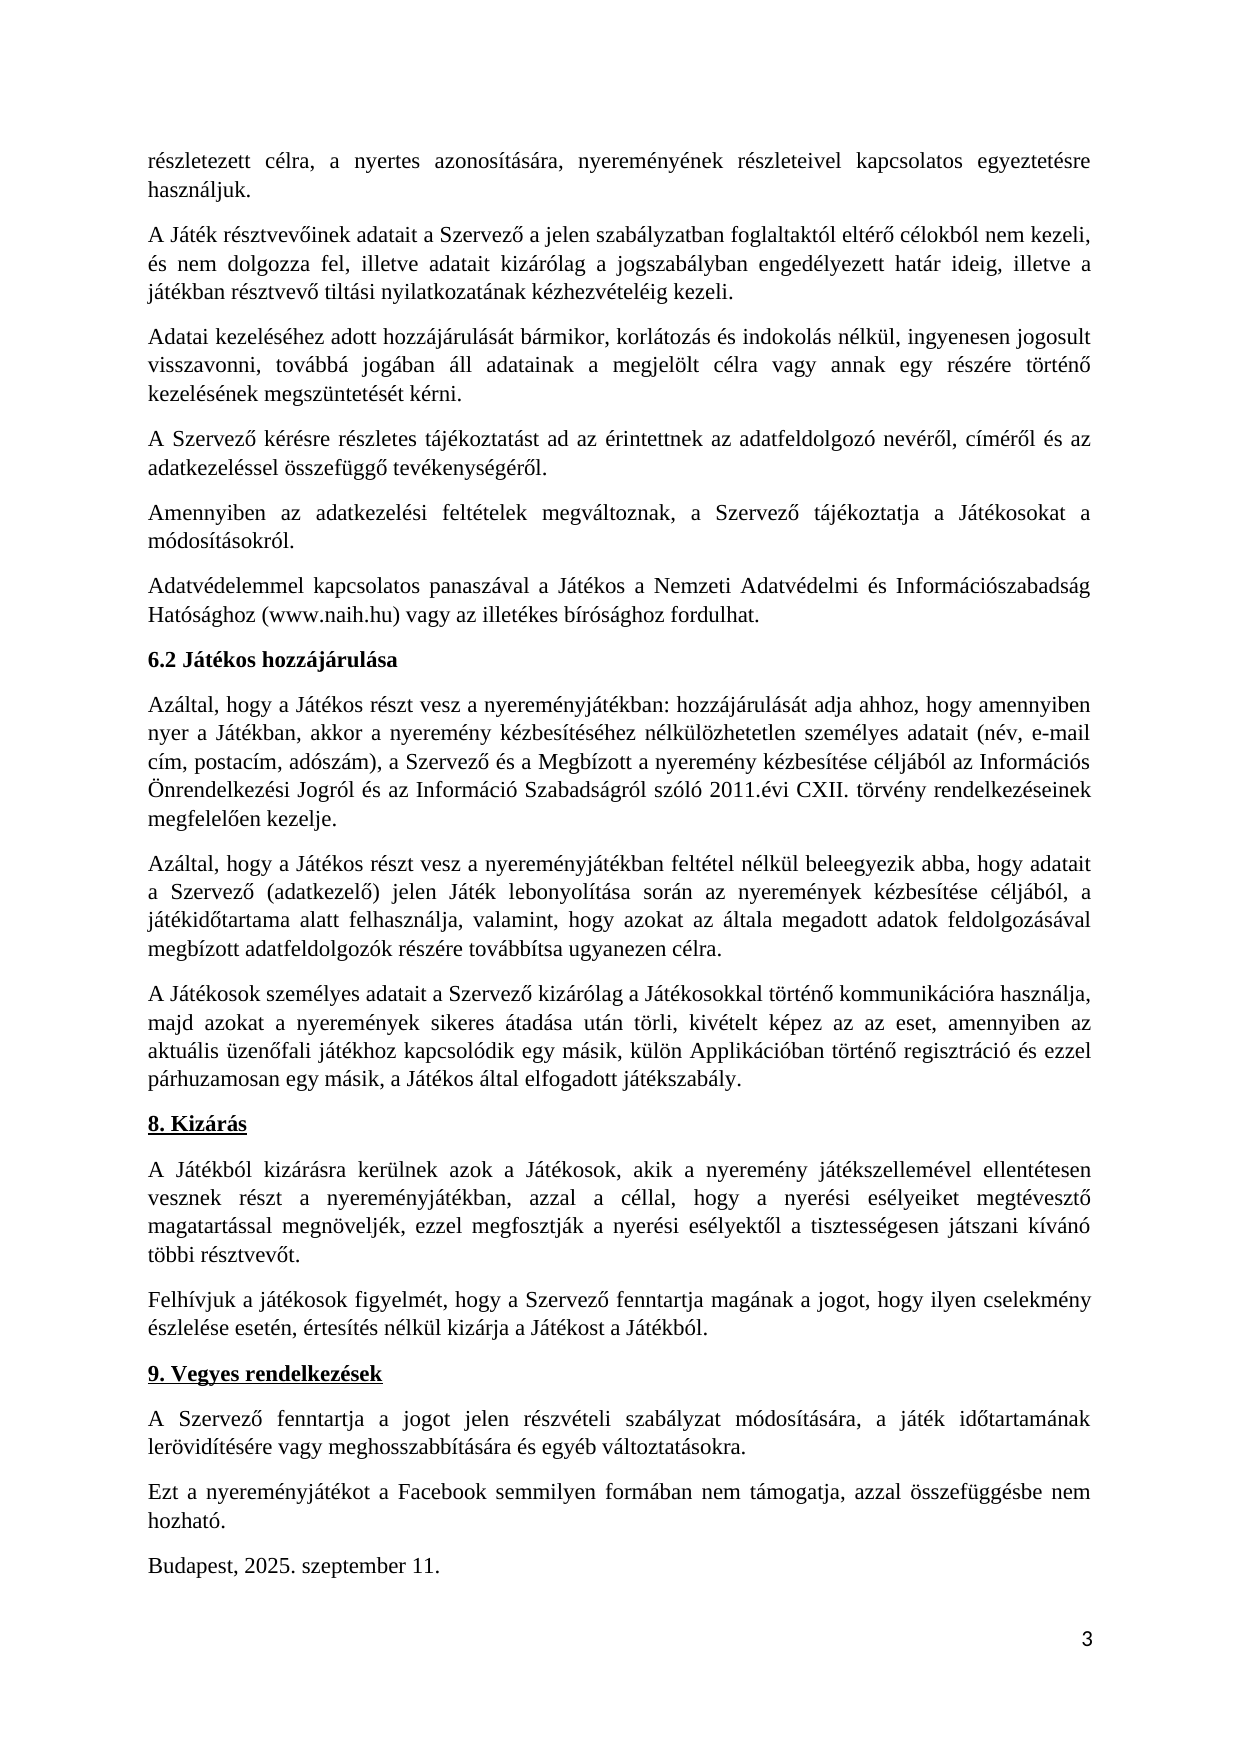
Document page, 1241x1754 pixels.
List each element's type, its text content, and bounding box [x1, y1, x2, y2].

text A Játékosok személyes adatait a Szervező kizárólag a Játékosokkal történő kommunikációra használja, majd azokat a nyeremények sikeres átadása után törli, kivételt képez az az eset, amennyiben az aktuális üzenőfali játékhoz kapcsolódik egy másik, külön Applikációban történő regisztráció és ezzel párhuzamosan egy másik, a Játékos által elfogadott játékszabály. [148, 980, 1093, 1092]
text A Szervező fenntartja a jogot jelen részvételi szabályzat módosítására, a játék időtartamának lerövidítésére vagy meghosszabbítására és egyéb változtatásokra. [148, 1405, 1093, 1459]
text Adatvédelemmel kapcsolatos panaszával a Játékos a Nemzeti Adatvédelmi és Információszabadság Hatósághoz (www.naih.hu) vagy az illetékes bírósághoz fordulhat. [148, 572, 1093, 627]
text Budapest, 2025. szeptember 11. [148, 1552, 1093, 1578]
text Adatai kezeléséhez adott hozzájárulását bármikor, korlátozás és indokolás nélkül, ingyenesen jogosult visszavonni, továbbá jogában áll adatainak a megjelölt célra vagy annak egy részére történő kezelésének megszüntetését kérni. [148, 323, 1093, 406]
text Ezt a nyereményjátékot a Facebook semmilyen formában nem támogatja, azzal összefüggésbe nem hozható. [148, 1478, 1093, 1533]
text Felhívjuk a játékosok figyelmét, hogy a Szervező fenntartja magának a jogot, hogy ilyen cselekmény észlelése esetén, értesítés nélkül kizárja a Játékost a Játékból. [148, 1286, 1093, 1341]
text A Játék résztvevőinek adatait a Szervező a jelen szabályzatban foglaltaktól eltérő célokból nem kezeli, és nem dolgozza fel, illetve adatait kizárólag a jogszabályban engedélyezett határ ideig, illetve a játékban résztvevő tiltási nyilatkozatának kézhezvételéig kezeli. [148, 221, 1093, 304]
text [148, 148, 1093, 202]
text 6.2 Játékos hozzájárulása [148, 646, 1093, 672]
text A Játékból kizárásra kerülnek azok a Játékosok, akik a nyeremény játékszellemével ellentétesen vesznek részt a nyereményjátékban, azzal a céllal, hogy a nyerési esélyeiket megtévesztő magatartással megnöveljék, ezzel megfosztják a nyerési esélyektől a tisztességesen játszani kívánó többi résztvevőt. [148, 1156, 1093, 1267]
text 9. Vegyes rendelkezések [148, 1359, 1093, 1386]
text Azáltal, hogy a Játékos részt vesz a nyereményjátékban feltétel nélkül beleegyezik abba, hogy adatait a Szervező (adatkezelő) jelen Játék lebonyolítása során az nyeremények kézbesítése céljából, a játékidőtartama alatt felhasználja, valamint, hogy azokat az általa megadott adatok feldolgozásával megbízott adatfeldolgozók részére továbbítsa ugyanezen célra. [148, 850, 1093, 961]
text Azáltal, hogy a Játékos részt vesz a nyereményjátékban: hozzájárulását adja ahhoz, hogy amennyiben nyer a Játékban, akkor a nyeremény kézbesítéséhez nélkülözhetetlen személyes adatait (név, e-mail cím, postacím, adószám), a Szervező és a Megbízott a nyeremény kézbesítése céljából az Információs Önrendelkezési Jogról és az Információ Szabadságról szóló 2011.évi CXII. törvény rendelkezéseinek megfelelően kezelje. [148, 691, 1093, 831]
text Amennyiben az adatkezelési feltételek megváltoznak, a Szervező tájékoztatja a Játékosokat a módosításokról. [148, 499, 1093, 553]
text A Szervező kérésre részletes tájékoztatást ad az érintettnek az adatfeldolgozó nevéről, címéről és az adatkezeléssel összefüggő tevékenységéről. [148, 425, 1093, 480]
text 8. Kizárás [148, 1111, 1093, 1137]
